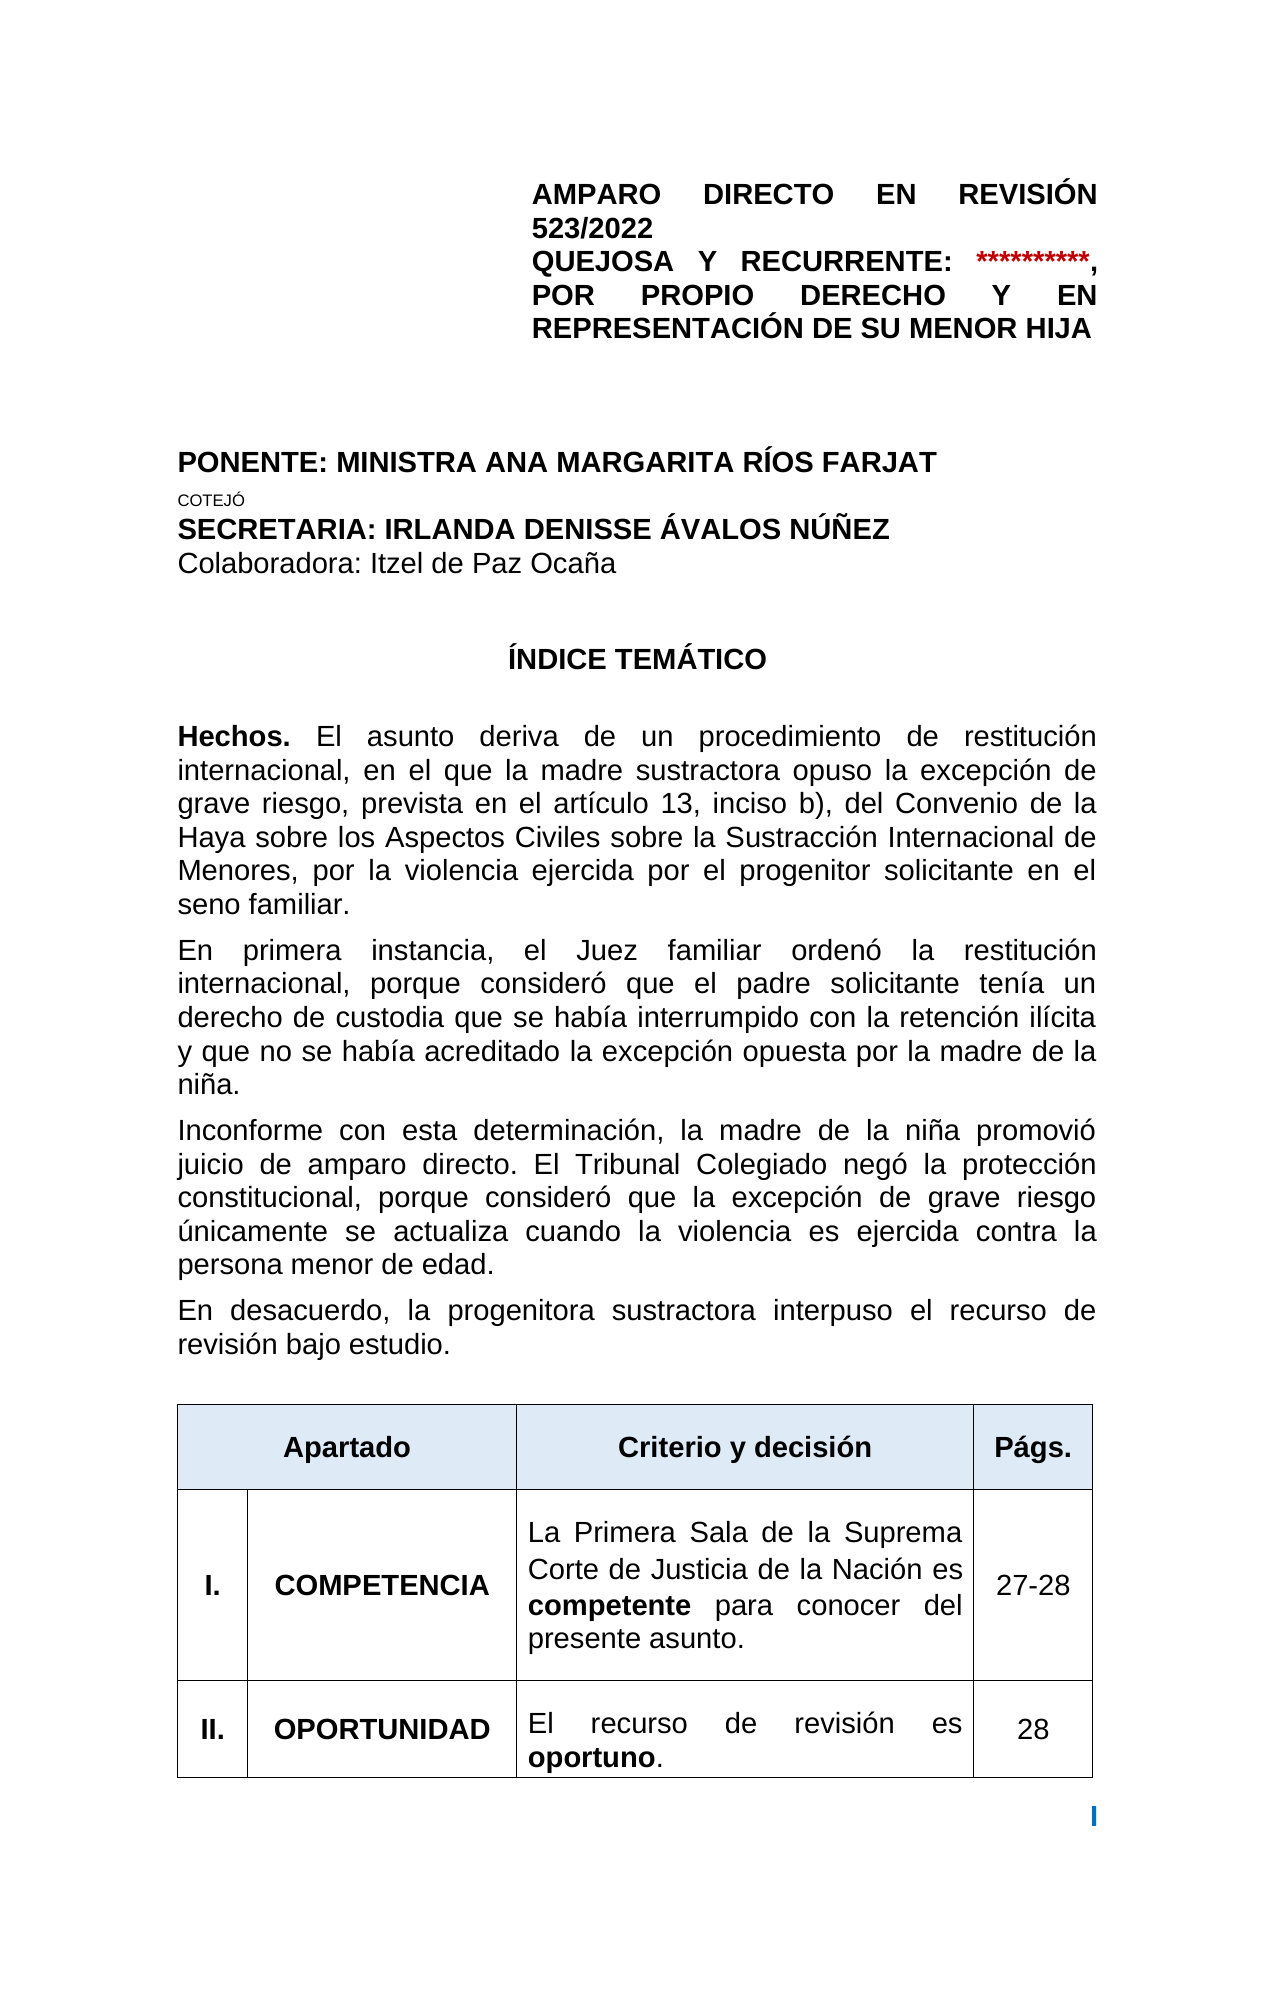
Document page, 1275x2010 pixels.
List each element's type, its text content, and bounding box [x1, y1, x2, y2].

table_cell 28 [974, 1681, 1092, 1777]
text ÍNDICE TEMÁTICO [177, 642, 1098, 675]
text AMPARO DIRECTO EN REVISIÓN 523/2022 [532, 177, 1098, 244]
text En primera instancia, el Juez familiar ordenó la restitución internacional, porque consideró que el padre solicitante tenía un derecho de custodia que se había interrumpido con la retención ilícita y que no se había acreditado la excepción opuesta por la madre de la niña. [177, 933, 1098, 1101]
table_cell I. [178, 1490, 247, 1680]
table_header Págs. [974, 1405, 1092, 1489]
text COTEJÓ [177, 490, 1098, 509]
table_cell 27-28 [974, 1490, 1092, 1680]
text SECRETARIA: IRLANDA DENISSE ÁVALOS NÚÑEZ [177, 512, 1098, 546]
text PONENTE: MINISTRA ANA MARGARITA RÍOS FARJAT [177, 446, 1098, 479]
table_cell La Primera Sala de la Suprema Corte de Justicia de la Nación es competente para conocer del presente asunto. [517, 1490, 973, 1680]
table_cell El recurso de revisión es oportuno. [517, 1681, 973, 1777]
text Hechos. El asunto deriva de un procedimiento de restitución internacional, en el que la madre sustractora opuso la excepción de grave riesgo, prevista en el artículo 13, inciso b), del Convenio de la Haya sobre los Aspectos Civiles sobre la Sustracción Internacional de Menores, por la violencia ejercida por el progenitor solicitante en el seno familiar. [177, 719, 1098, 920]
table_cell OPORTUNIDAD [248, 1681, 516, 1777]
text QUEJOSA Y RECURRENTE: **********, POR PROPIO DERECHO Y EN REPRESENTACIÓN DE SU MENOR HIJA [532, 244, 1098, 345]
table_header Criterio y decisión [517, 1405, 973, 1489]
text Colaboradora: Itzel de Paz Ocaña [177, 546, 1098, 579]
table_cell II. [178, 1681, 247, 1777]
table_header Apartado [178, 1405, 516, 1489]
text Inconforme con esta determinación, la madre de la niña promovió juicio de amparo directo. El Tribunal Colegiado negó la protección constitucional, porque consideró que la excepción de grave riesgo únicamente se actualiza cuando la violencia es ejercida contra la persona menor de edad. [177, 1113, 1098, 1281]
table_cell COMPETENCIA [248, 1490, 516, 1680]
text En desacuerdo, la progenitora sustractora interpuso el recurso de revisión bajo estudio. [177, 1293, 1098, 1360]
